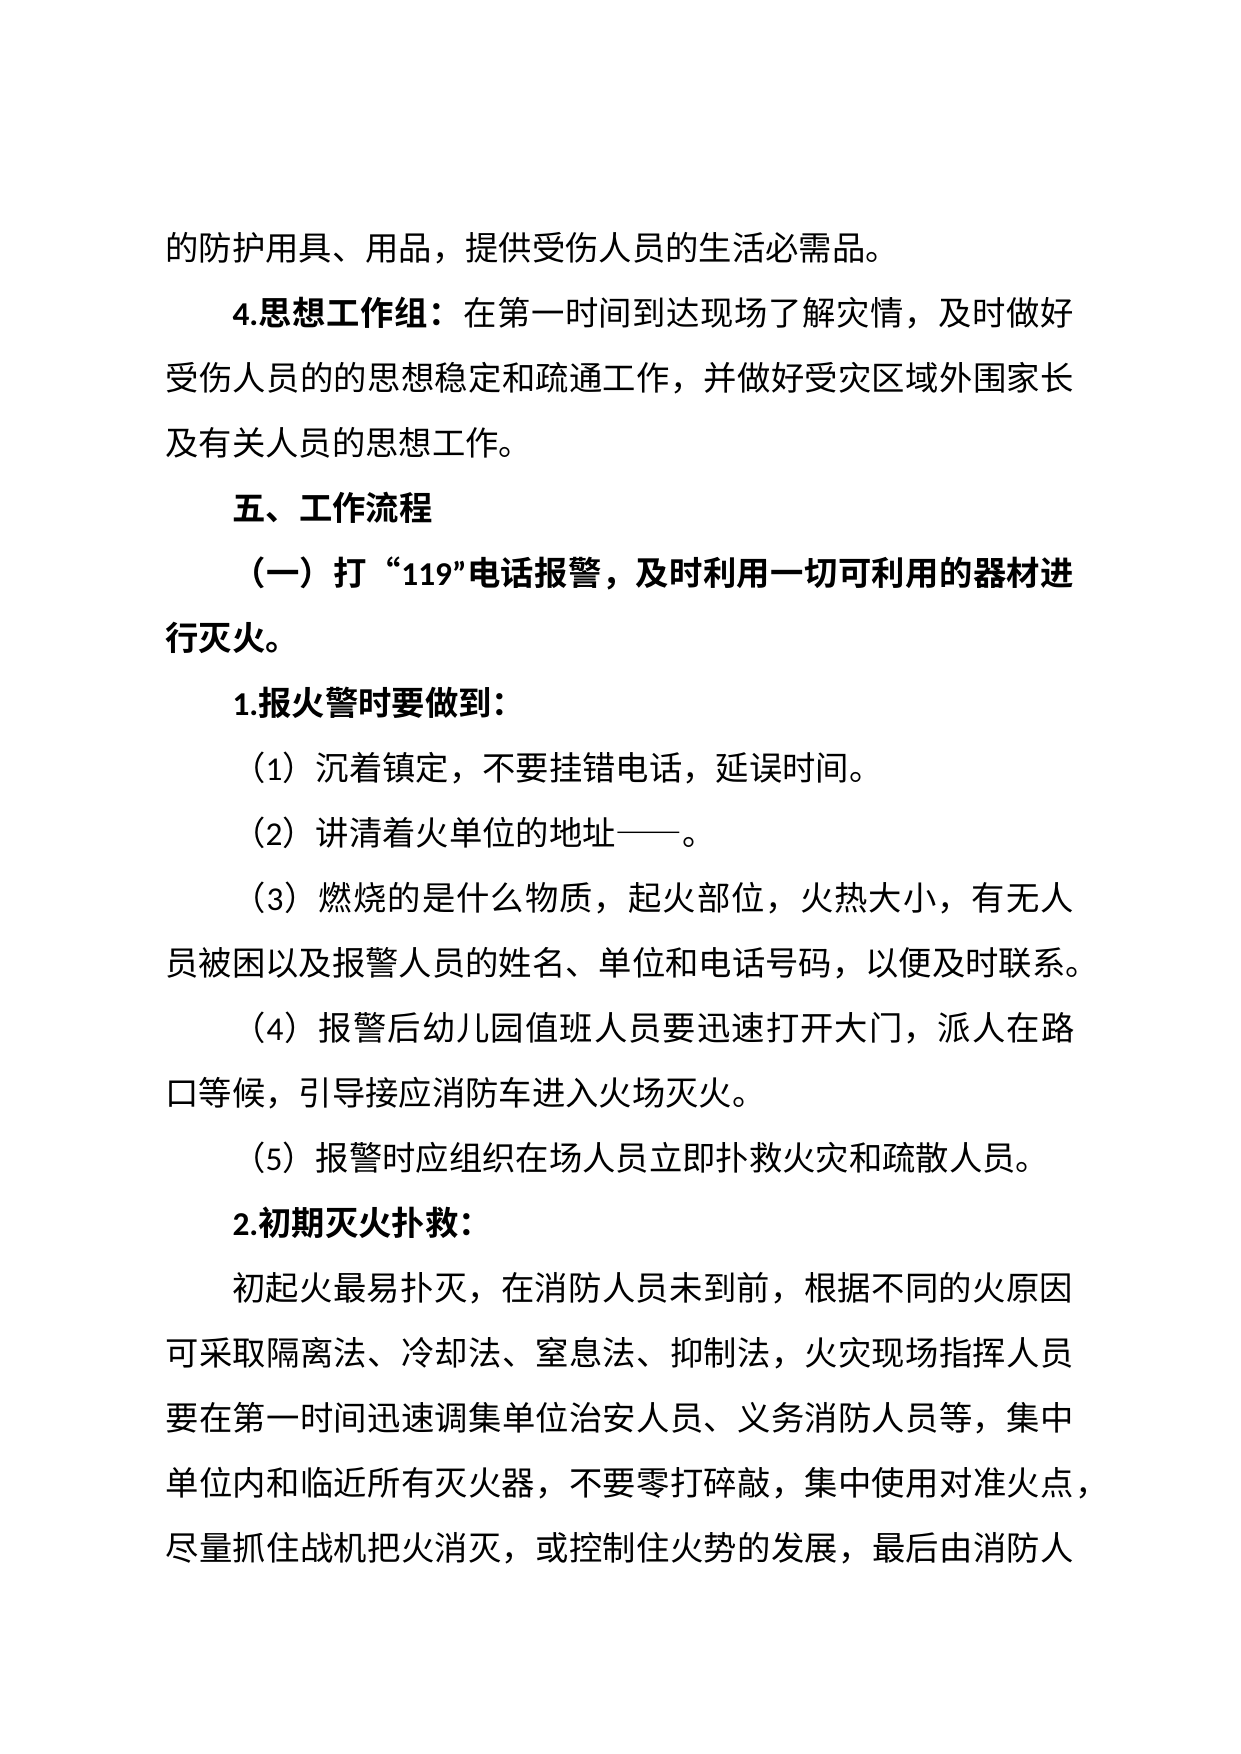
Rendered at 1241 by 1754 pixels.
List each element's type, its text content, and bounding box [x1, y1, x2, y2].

text 1.报火警时要做到： [165, 669, 1075, 734]
text （2）讲清着火单位的地址——。 [165, 799, 1075, 864]
text （一）打“119”电话报警，及时利用一切可利用的器材进行灭火。 [165, 539, 1075, 669]
text 五、工作流程 [165, 474, 1075, 539]
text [165, 214, 1075, 279]
text 4.思想工作组：在第一时间到达现场了解灾情，及时做好受伤人员的的思想稳定和疏通工作，并做好受灾区域外围家长及有关人员的思想工作。 [165, 279, 1075, 474]
text （1）沉着镇定，不要挂错电话，延误时间。 [165, 734, 1075, 799]
text （4）报警后幼儿园值班人员要迅速打开大门，派人在路口等候，引导接应消防车进入火场灭火。 [165, 994, 1075, 1124]
text 2.初期灭火扑救： [165, 1189, 1075, 1254]
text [165, 1254, 1075, 1579]
text （5）报警时应组织在场人员立即扑救火灾和疏散人员。 [165, 1124, 1075, 1189]
text （3）燃烧的是什么物质，起火部位，火热大小，有无人员被困以及报警人员的姓名、单位和电话号码，以便及时联系。 [165, 864, 1075, 994]
